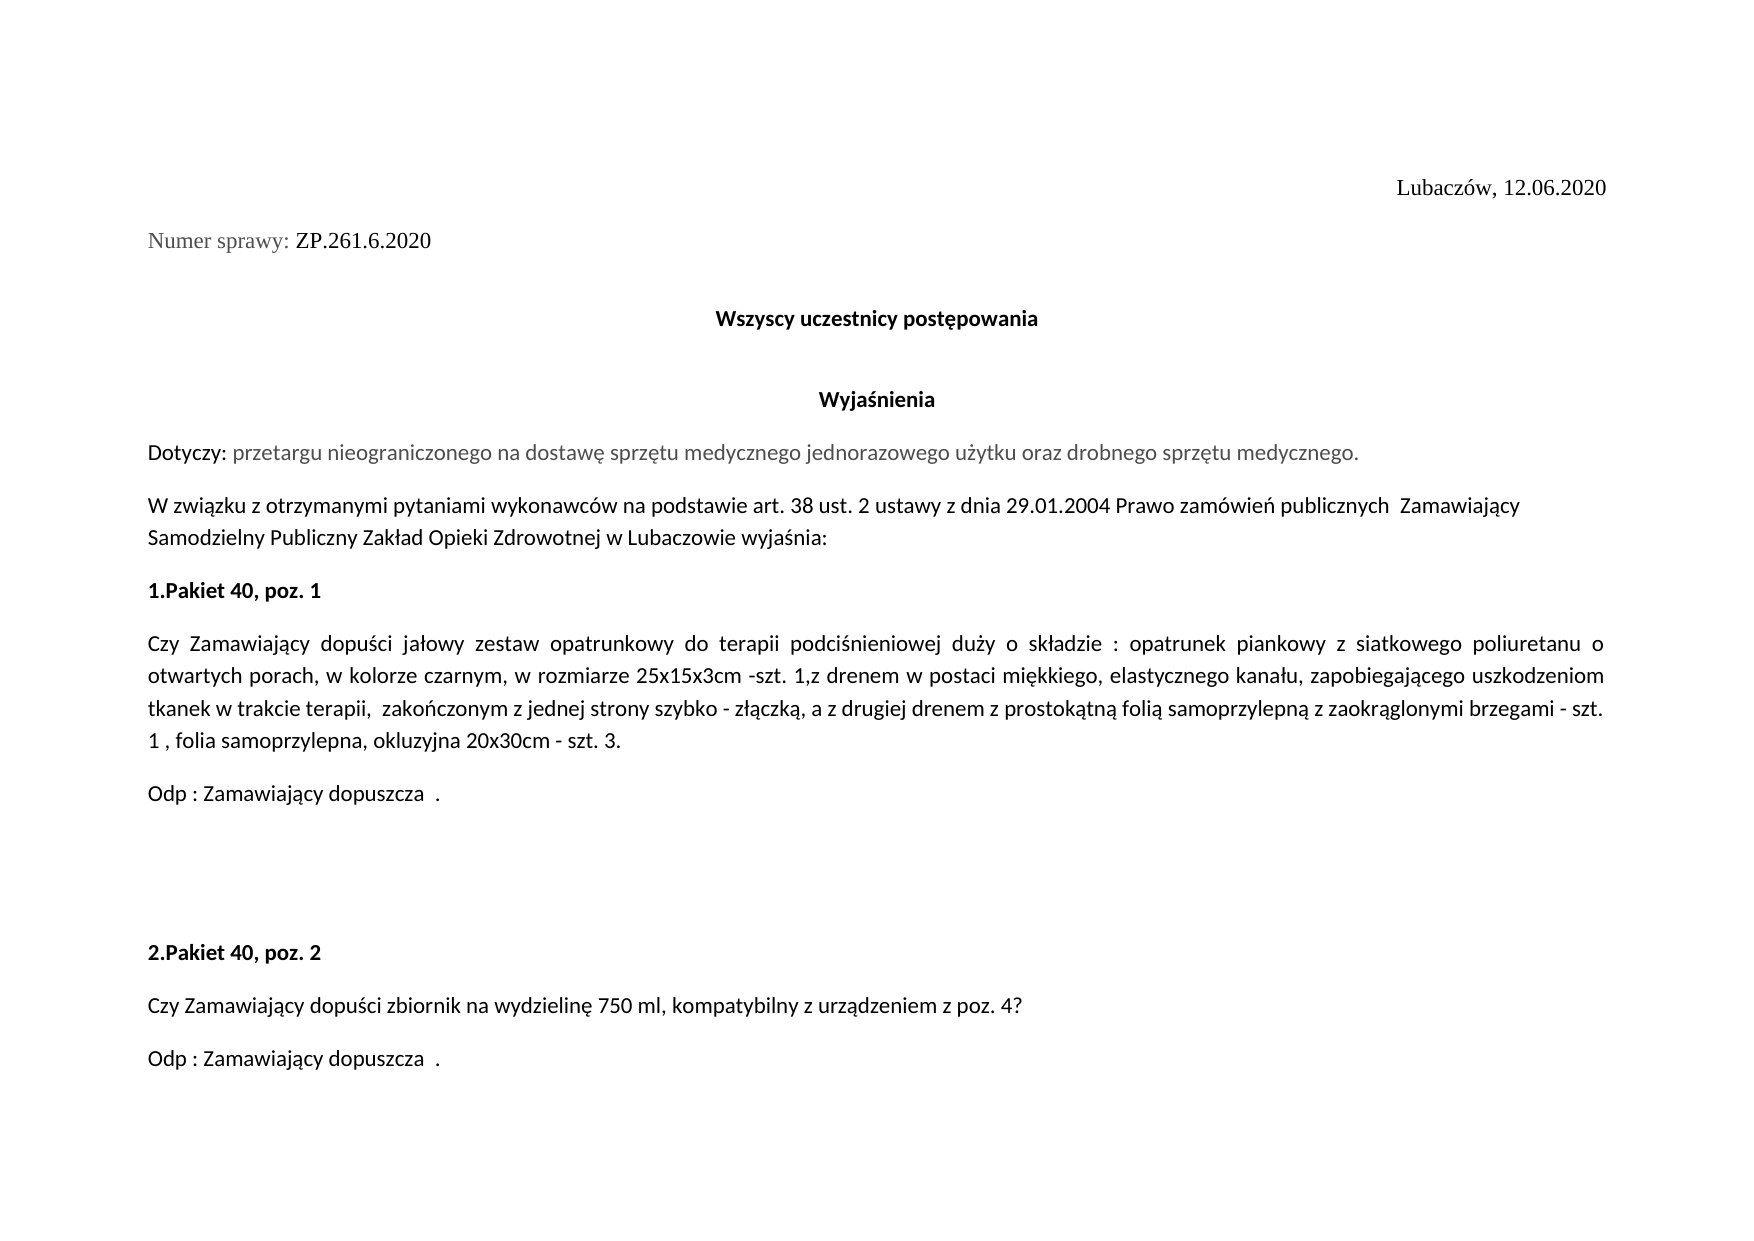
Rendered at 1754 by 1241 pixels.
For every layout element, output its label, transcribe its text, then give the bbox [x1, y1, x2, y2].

text Czy Zamawiający dopuści zbiornik na wydzielinę 750 ml, kompatybilny z urządzeniem z poz. 4? [148, 991, 1606, 1019]
text 2.Pakiet 40, poz. 2 [148, 938, 1606, 966]
text Numer sprawy: ZP.261.6.2020 [148, 227, 1606, 253]
text Czy Zamawiający dopuści jałowy zestaw opatrunkowy do terapii podciśnieniowej duży o składzie : opatrunek piankowy z siatkowego poliuretanu o otwartych porach, w kolorze czarnym, w rozmiarze 25x15x3cm -szt. 1,z drenem w postaci miękkiego, elastycznego kanału, zapobiegającego uszkodzeniom tkanek w trakcie terapii, zakończonym z jednej strony szybko - złączką, a z drugiej drenem z prostokątną folią samoprzylepną z zaokrąglonymi brzegami - szt. 1 , folia samoprzylepna, okluzyjna 20x30cm - szt. 3. [148, 629, 1606, 754]
text 1.Pakiet 40, poz. 1 [148, 576, 1606, 604]
text Wyjaśnienia [148, 385, 1606, 413]
text Odp : Zamawiający dopuszcza . [148, 779, 1606, 807]
text Dotyczy: przetargu nieograniczonego na dostawę sprzętu medycznego jednorazowego użytku oraz drobnego sprzętu medycznego. [148, 438, 1606, 466]
text Lubaczów, 12.06.2020 [148, 174, 1606, 200]
text Odp : Zamawiający dopuszcza . [148, 1044, 1606, 1072]
text Wszyscy uczestnicy postępowania [148, 304, 1606, 332]
text W związku z otrzymanymi pytaniami wykonawców na podstawie art. 38 ust. 2 ustawy z dnia 29.01.2004 Prawo zamówień publicznych Zamawiający Samodzielny Publiczny Zakład Opieki Zdrowotnej w Lubaczowie wyjaśnia: [148, 491, 1606, 551]
